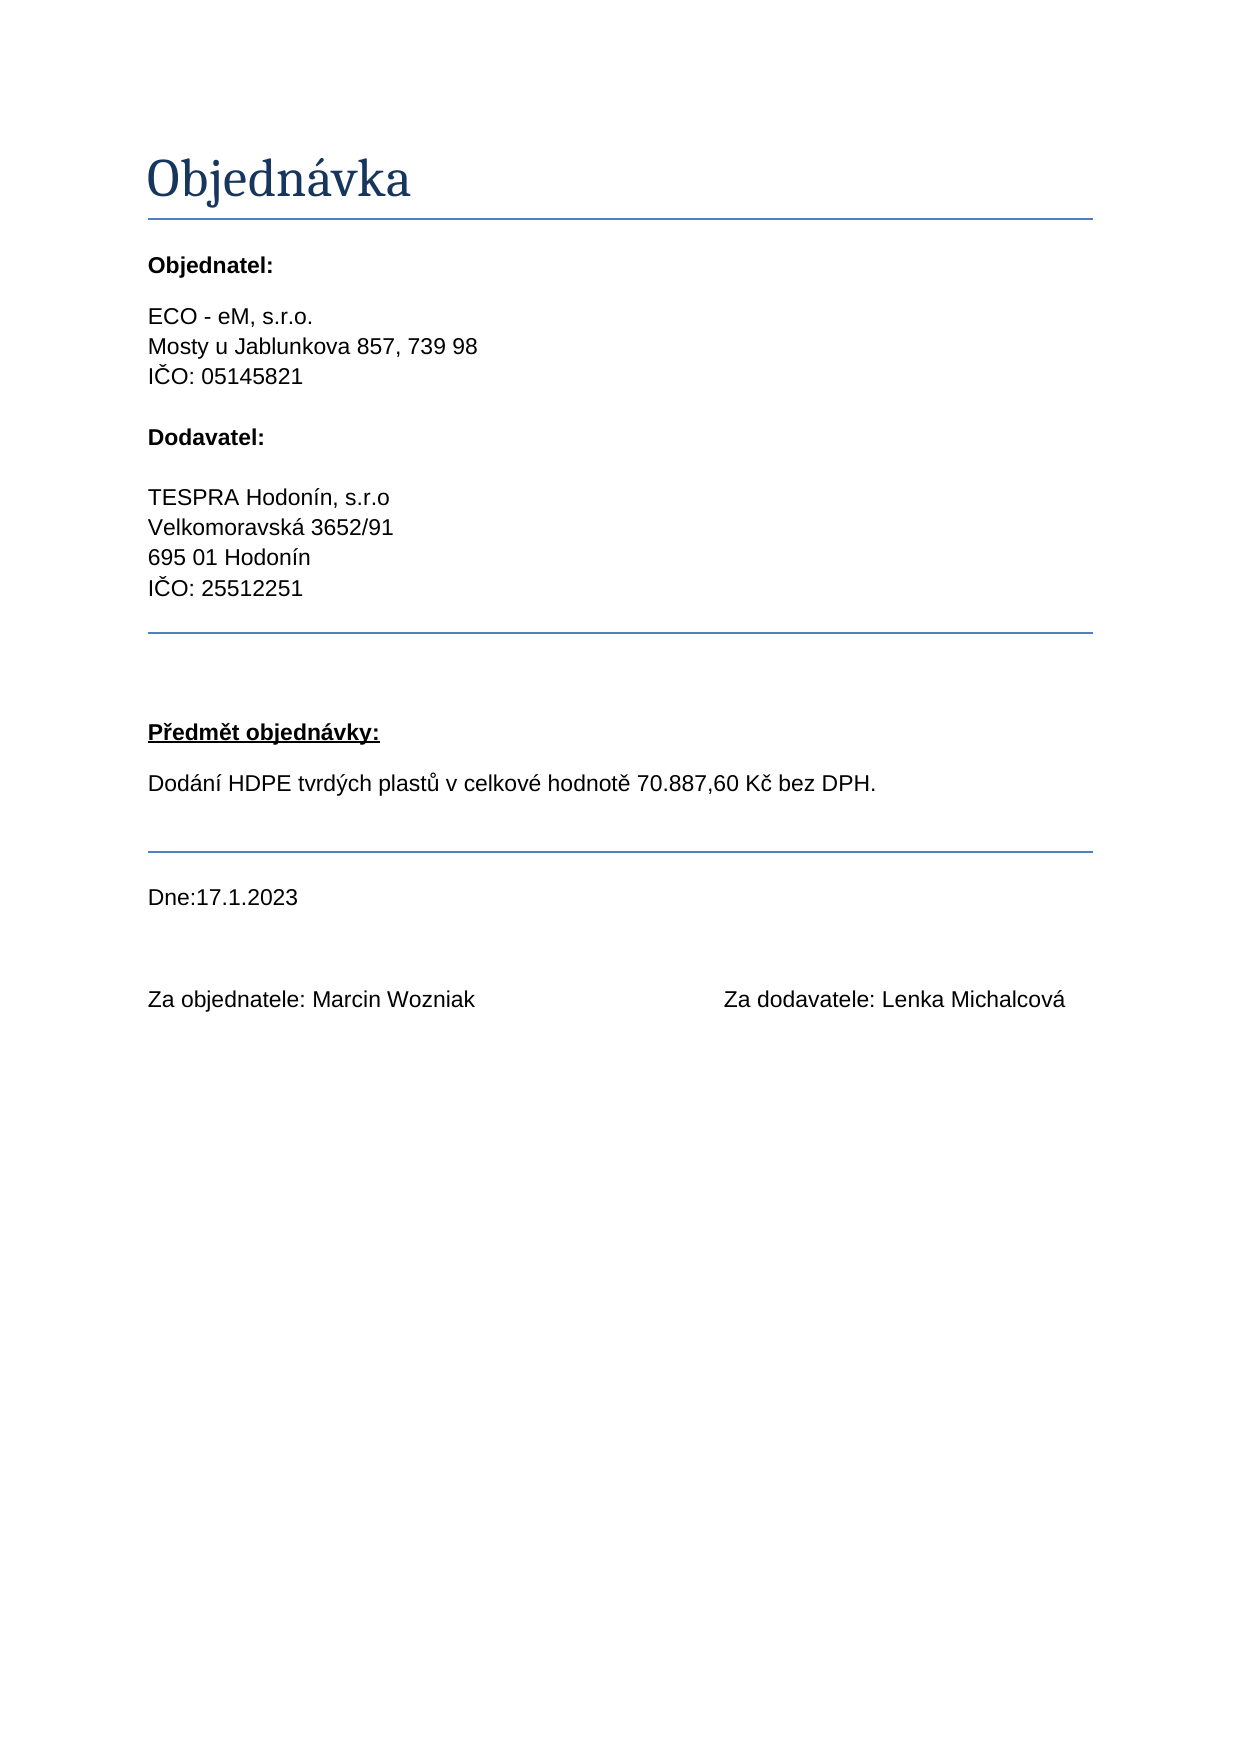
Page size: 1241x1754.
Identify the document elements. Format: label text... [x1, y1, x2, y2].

text IČO: 05145821 [148, 363, 1093, 389]
text Předmět objednávky: [148, 718, 1093, 745]
text ECO - eM, s.r.o. [148, 303, 1093, 329]
text TESPRA Hodonín, s.r.o [148, 484, 1093, 510]
text Velkomoravská 3652/91 [148, 514, 1093, 540]
text 695 01 Hodonín [148, 544, 1093, 571]
text Za objednatele: Marcin Wozniak Za dodavatele: Lenka Michalcová [148, 986, 1093, 1012]
text Mosty u Jablunkova 857, 739 98 [148, 333, 1093, 359]
text IČO: 25512251 [148, 574, 1093, 601]
text Dodavatel: [148, 423, 1093, 450]
text Dodání HDPE tvrdých plastů v celkové hodnotě 70.887,60 Kč bez DPH. [148, 769, 1093, 796]
text Dne:17.1.2023 [148, 884, 1093, 910]
text Objednatel: [148, 252, 1093, 278]
title Objednávka [148, 148, 1093, 218]
